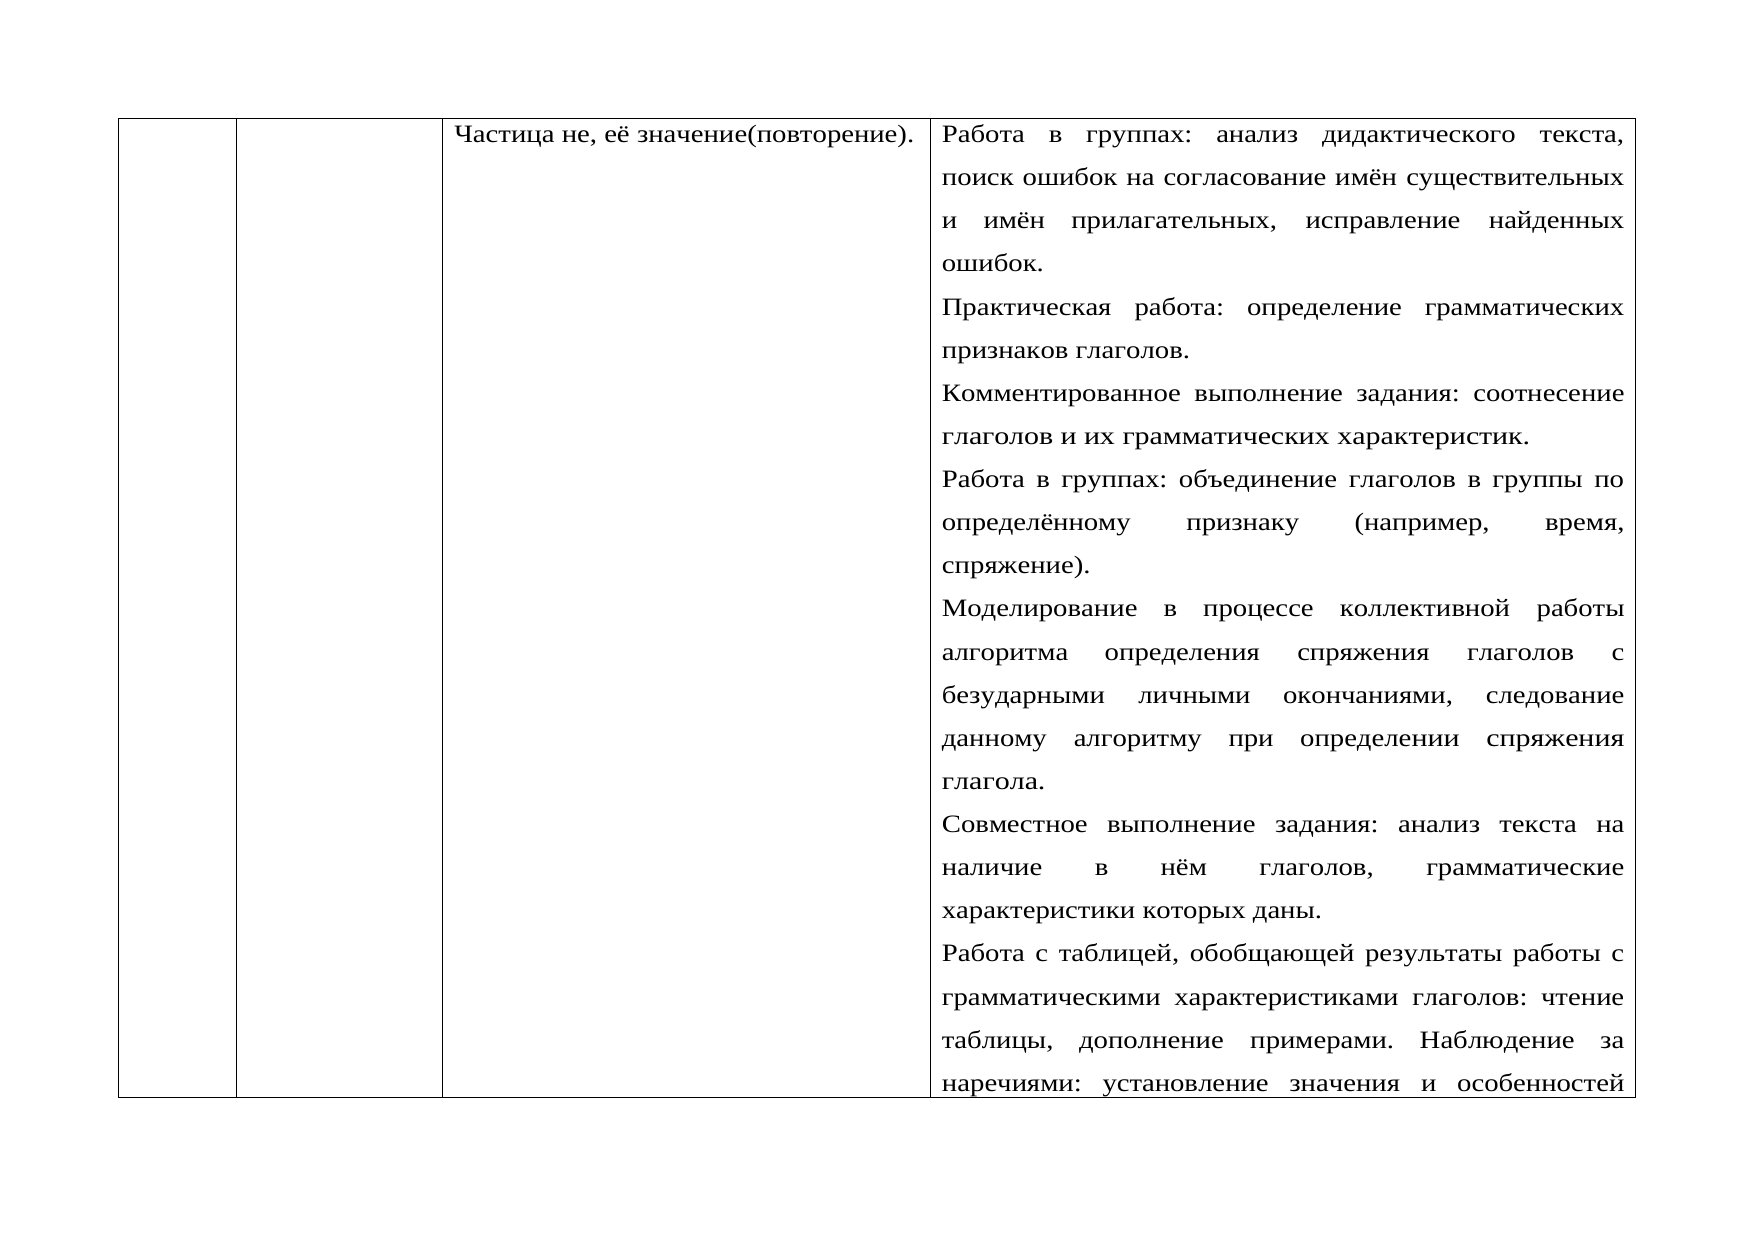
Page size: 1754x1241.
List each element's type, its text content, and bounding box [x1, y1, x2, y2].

table_cell 6 [119, 119, 236, 1097]
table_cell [443, 119, 930, 1097]
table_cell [931, 119, 1635, 1097]
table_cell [237, 119, 442, 1097]
